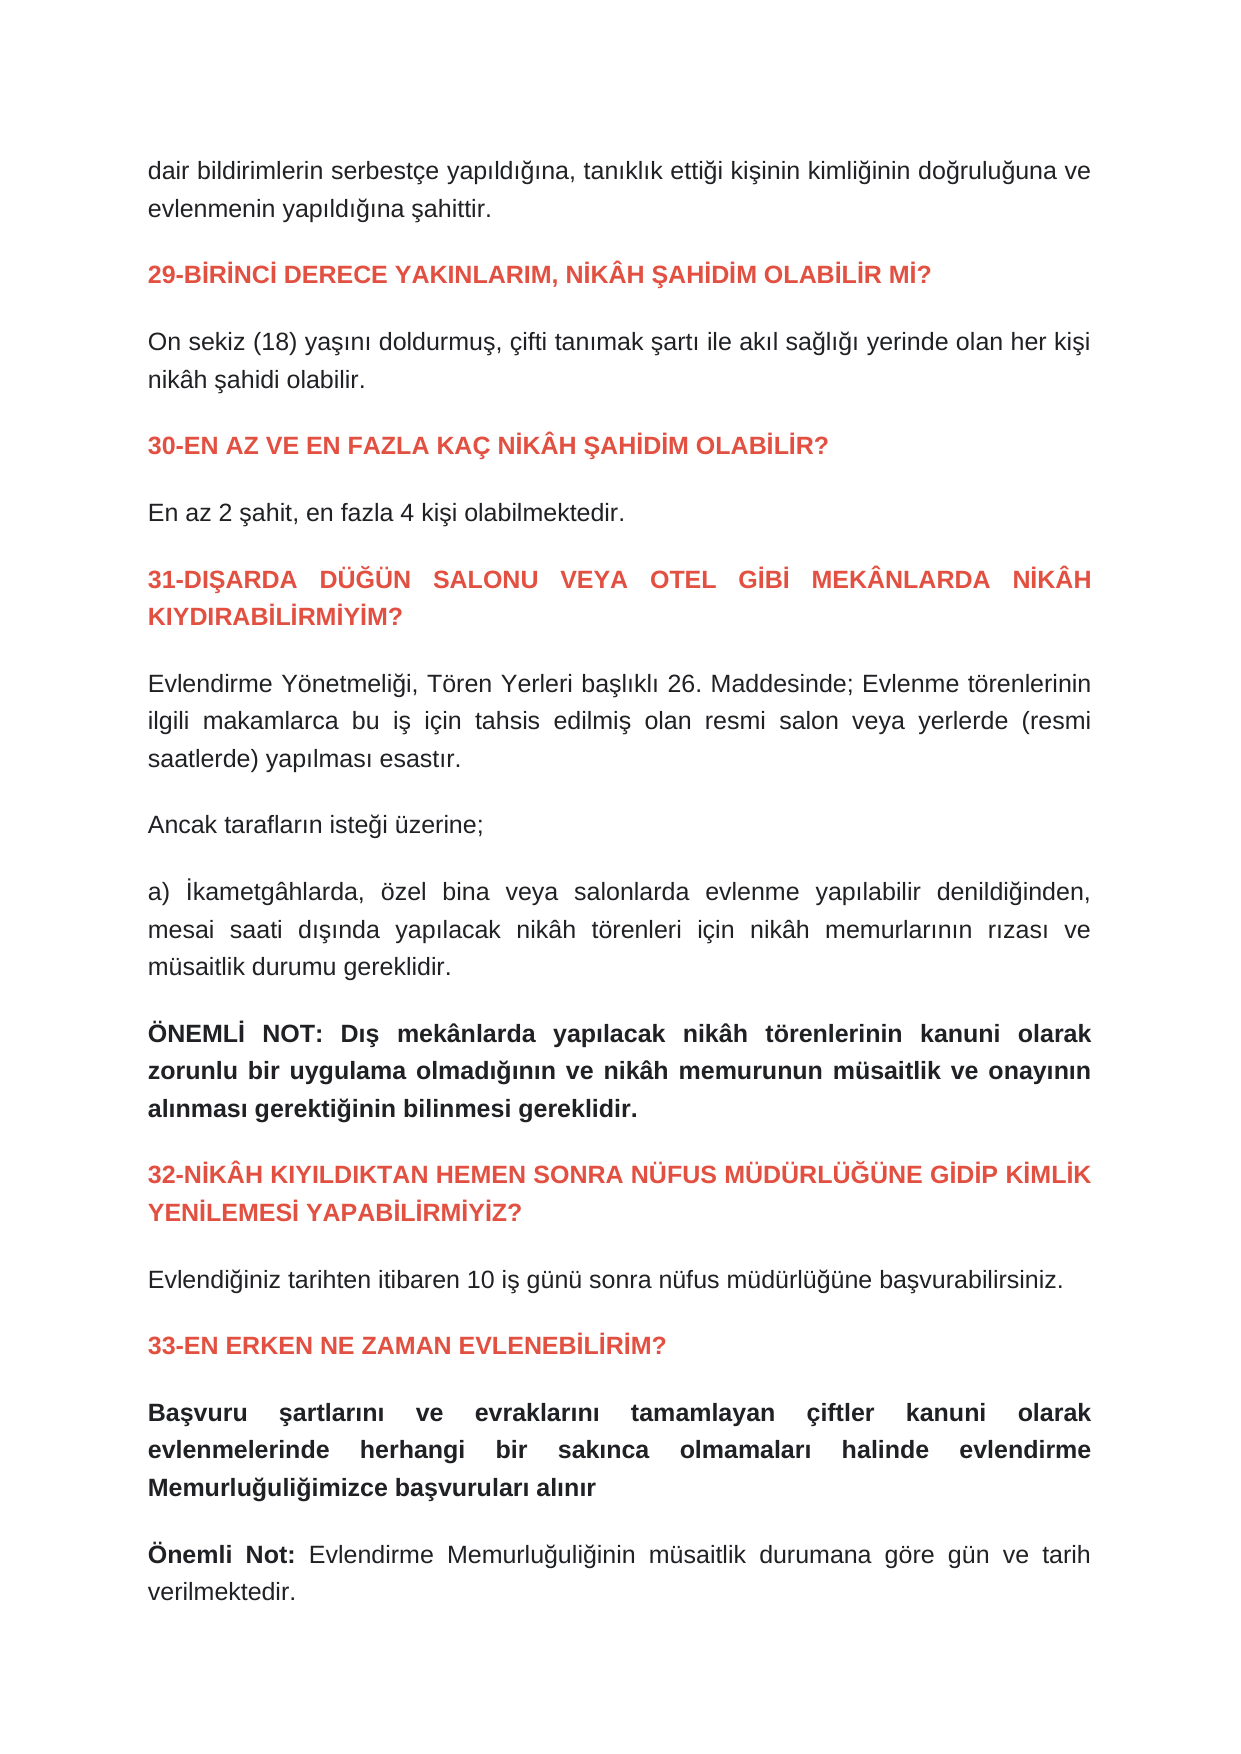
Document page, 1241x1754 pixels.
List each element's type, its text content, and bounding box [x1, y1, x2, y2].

text Başvuru şartlarını ve evraklarını tamamlayan çiftler kanuni olarak evlenmelerinde herhangi bir sakınca olmamaları halinde evlendirme Memurluğuliğimizce başvuruları alınır [148, 1389, 1093, 1502]
text 30-EN AZ VE EN FAZLA KAÇ NİKÂH ŞAHİDİM OLABİLİR? [148, 423, 1093, 460]
text Evlendiğiniz tarihten itibaren 10 iş günü sonra nüfus müdürlüğüne başvurabilirsiniz. [148, 1256, 1093, 1293]
text En az 2 şahit, en fazla 4 kişi olabilmektedir. [148, 489, 1093, 527]
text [148, 148, 1093, 223]
text ÖNEMLİ NOT: Dış mekânlarda yapılacak nikâh törenlerinin kanuni olarak zorunlu bir uygulama olmadığının ve nikâh memurunun müsaitlik ve onayının alınması gerektiğinin bilinmesi gereklidir. [148, 1010, 1093, 1123]
text a) İkametgâhlarda, özel bina veya salonlarda evlenme yapılabilir denildiğinden, mesai saati dışında yapılacak nikâh törenleri için nikâh memurlarının rızası ve müsaitlik durumu gereklidir. [148, 868, 1093, 981]
text Ancak tarafların isteği üzerine; [148, 802, 1093, 839]
text 32-NİKÂH KIYILDIKTAN HEMEN SONRA NÜFUS MÜDÜRLÜĞÜNE GİDİP KİMLİK YENİLEMESİ YAPABİLİRMİYİZ? [148, 1152, 1093, 1227]
text Önemli Not: Evlendirme Memurluğuliğinin müsaitlik durumana göre gün ve tarih verilmektedir. [148, 1531, 1093, 1606]
text 29-BİRİNCİ DERECE YAKINLARIM, NİKÂH ŞAHİDİM OLABİLİR Mİ? [148, 252, 1093, 289]
text 33-EN ERKEN NE ZAMAN EVLENEBİLİRİM? [148, 1323, 1093, 1360]
text On sekiz (18) yaşını doldurmuş, çifti tanımak şartı ile akıl sağlığı yerinde olan her kişi nikâh şahidi olabilir. [148, 318, 1093, 393]
text Evlendirme Yönetmeliği, Tören Yerleri başlıklı 26. Maddesinde; Evlenme törenlerinin ilgili makamlarca bu iş için tahsis edilmiş olan resmi salon veya yerlerde (resmi saatlerde) yapılması esastır. [148, 660, 1093, 773]
text 31-DIŞARDA DÜĞÜN SALONU VEYA OTEL GİBİ MEKÂNLARDA NİKÂH KIYDIRABİLİRMİYİM? [148, 556, 1093, 631]
